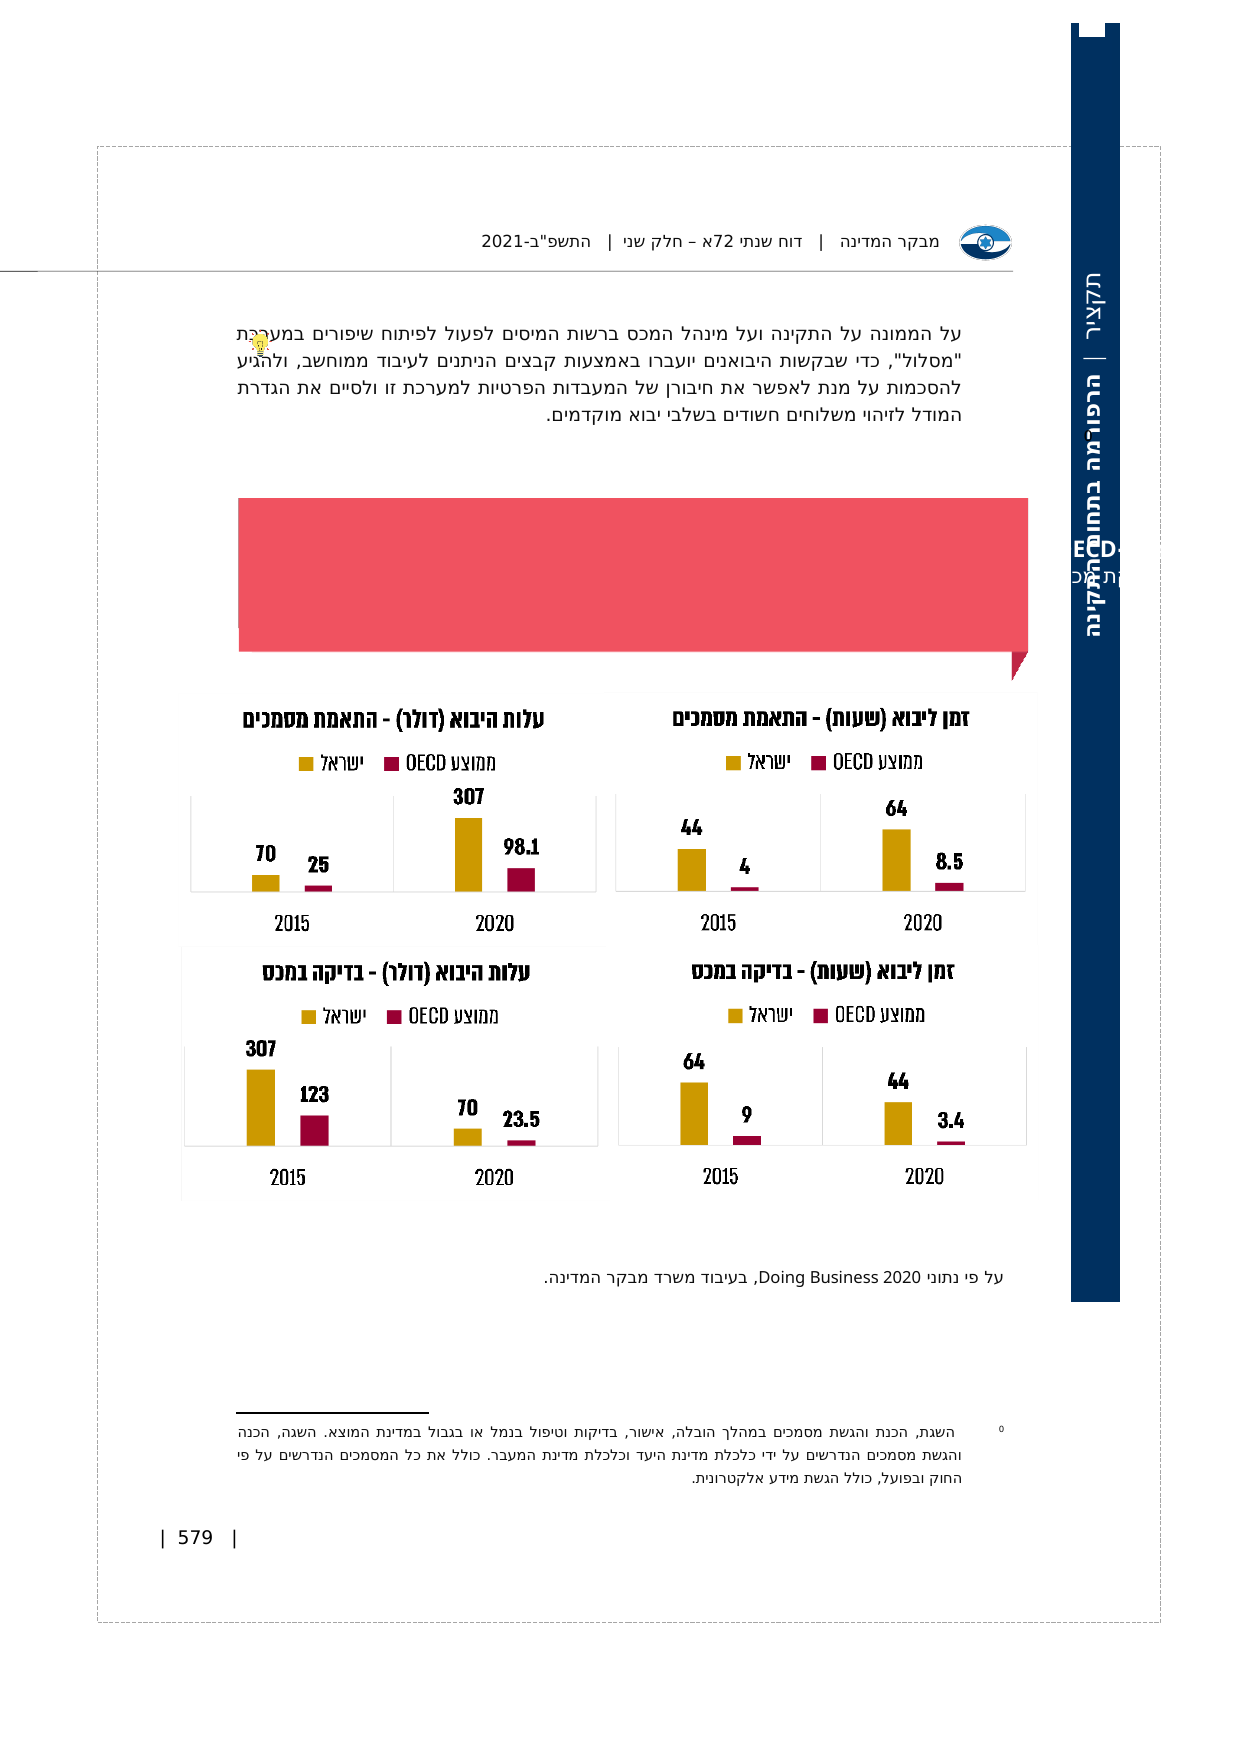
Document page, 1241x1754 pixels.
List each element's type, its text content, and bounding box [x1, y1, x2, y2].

picture [178, 480, 1039, 1201]
picture [248, 330, 272, 357]
text על פי נתוני Doing Business 2020, בעיבוד משרד מבקר המדינה. [236, 1262, 1004, 1289]
text על הממונה על התקינה ועל מינהל המכס ברשות המיסים לפעול לפיתוח שיפורים במערכת "מסלול", כדי שבקשות היבואנים יועברו באמצעות קבצים הניתנים לעיבוד ממוחשב, ולהגיע להסכמות על מנת לאפשר את חיבורן של המעבדות הפרטיות למערכת זו ולסיים את הגדרת המודל לזיהוי משלוחים חשודים בשלבי יבוא מוקדמים. [236, 319, 963, 427]
picture [957, 222, 1014, 263]
